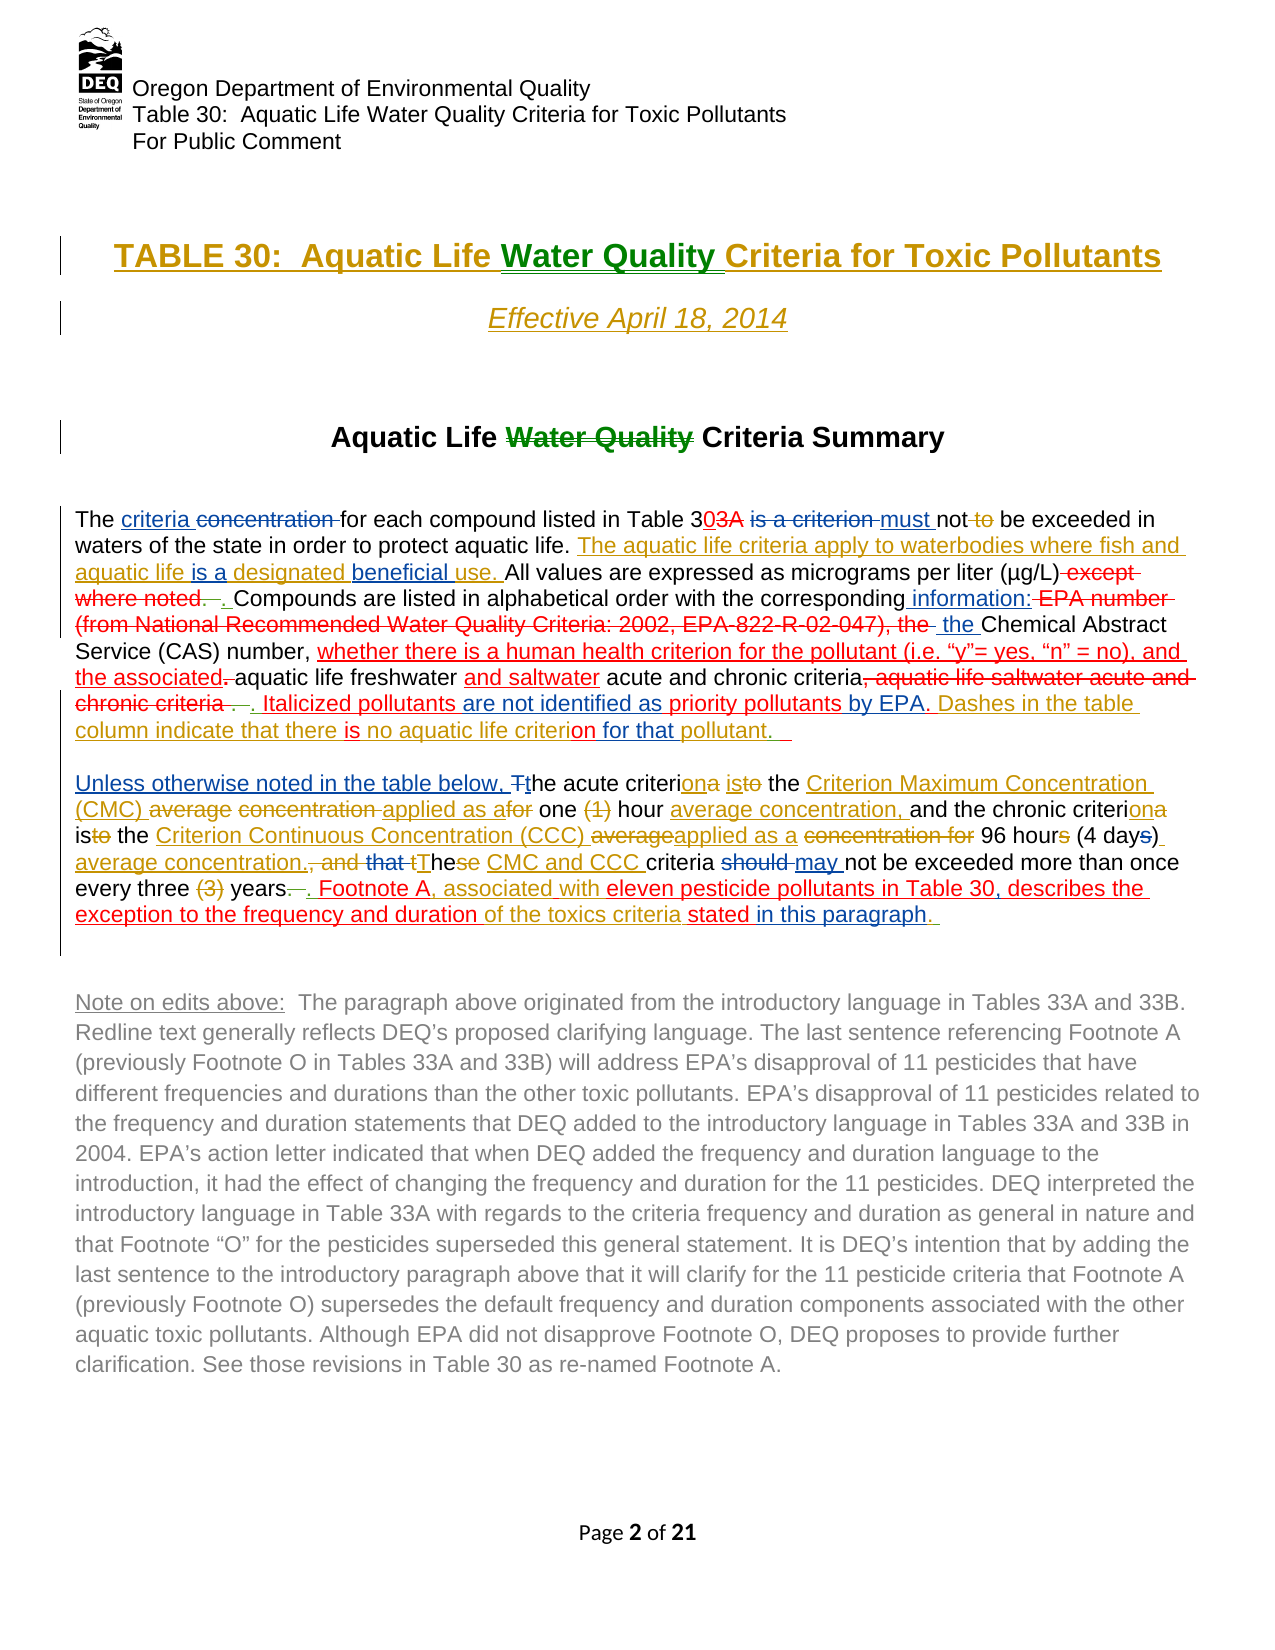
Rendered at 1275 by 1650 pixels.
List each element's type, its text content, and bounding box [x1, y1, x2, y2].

text he acute criteri the one hour and the chronic criteri is the 96 hour (4 day)he criteria not be exceeded more than once every three yearsFootnote A eleven pesticide pollutants in Table 30 describes the exception to the frequency and duration stated [75, 769, 1200, 928]
text Aquatic Life Criteria Summary [75, 420, 1200, 454]
text Note on edits above: The paragraph above originated from the introductory language in Tables 33A and 33B. Redline text generally reflects DEQ’s proposed clarifying language. The last sentence referencing Footnote A (previously Footnote O in Tables 33A and 33B) will address EPA’s disapproval of 11 pesticides that have different frequencies and durations than the other toxic pollutants. EPA’s disapproval of 11 pesticides related to the frequency and duration statements that DEQ added to the introductory language in Tables 33A and 33B in 2004. EPA’s action letter indicated that when DEQ added the frequency and duration language to the introduction, it had the effect of changing the frequency and duration for the 11 pesticides. DEQ interpreted the introductory language in Table 33A with regards to the criteria frequency and duration as general in nature and that Footnote “O” for the pesticides superseded this general statement. It is DEQ’s intention that by adding the last sentence to the introductory paragraph above that it will clarify for the 11 pesticide criteria that Footnote A (previously Footnote O) supersedes the default frequency and duration components associated with the other aquatic toxic pollutants. Although EPA did not disapprove Footnote O, DEQ proposes to provide further clarification. See those revisions in Table 30 as re-named Footnote A. [75, 989, 1200, 1378]
text The for each compound listed in Table 303A not be exceeded in waters of the state in order to protect aquatic life. All values are expressed as micrograms per liter (µg/L) except where notedCompounds are listed in alphabetical order with the corresponding EPA number (from National Recommended Water Quality Criteria: 2002, EPA-822-R-02-047), theChemical Abstract Service (CAS) number, whether there is a human health criterion for the pollutant (i.e. “y”= yes, “n” = no), and the associated. aquatic life freshwater and saltwater acute and chronic criteria, aquatic life saltwater acute and chronic criteria Italicized pollutants priority pollutants. ison [75, 506, 1200, 743]
picture [78, 27, 123, 131]
